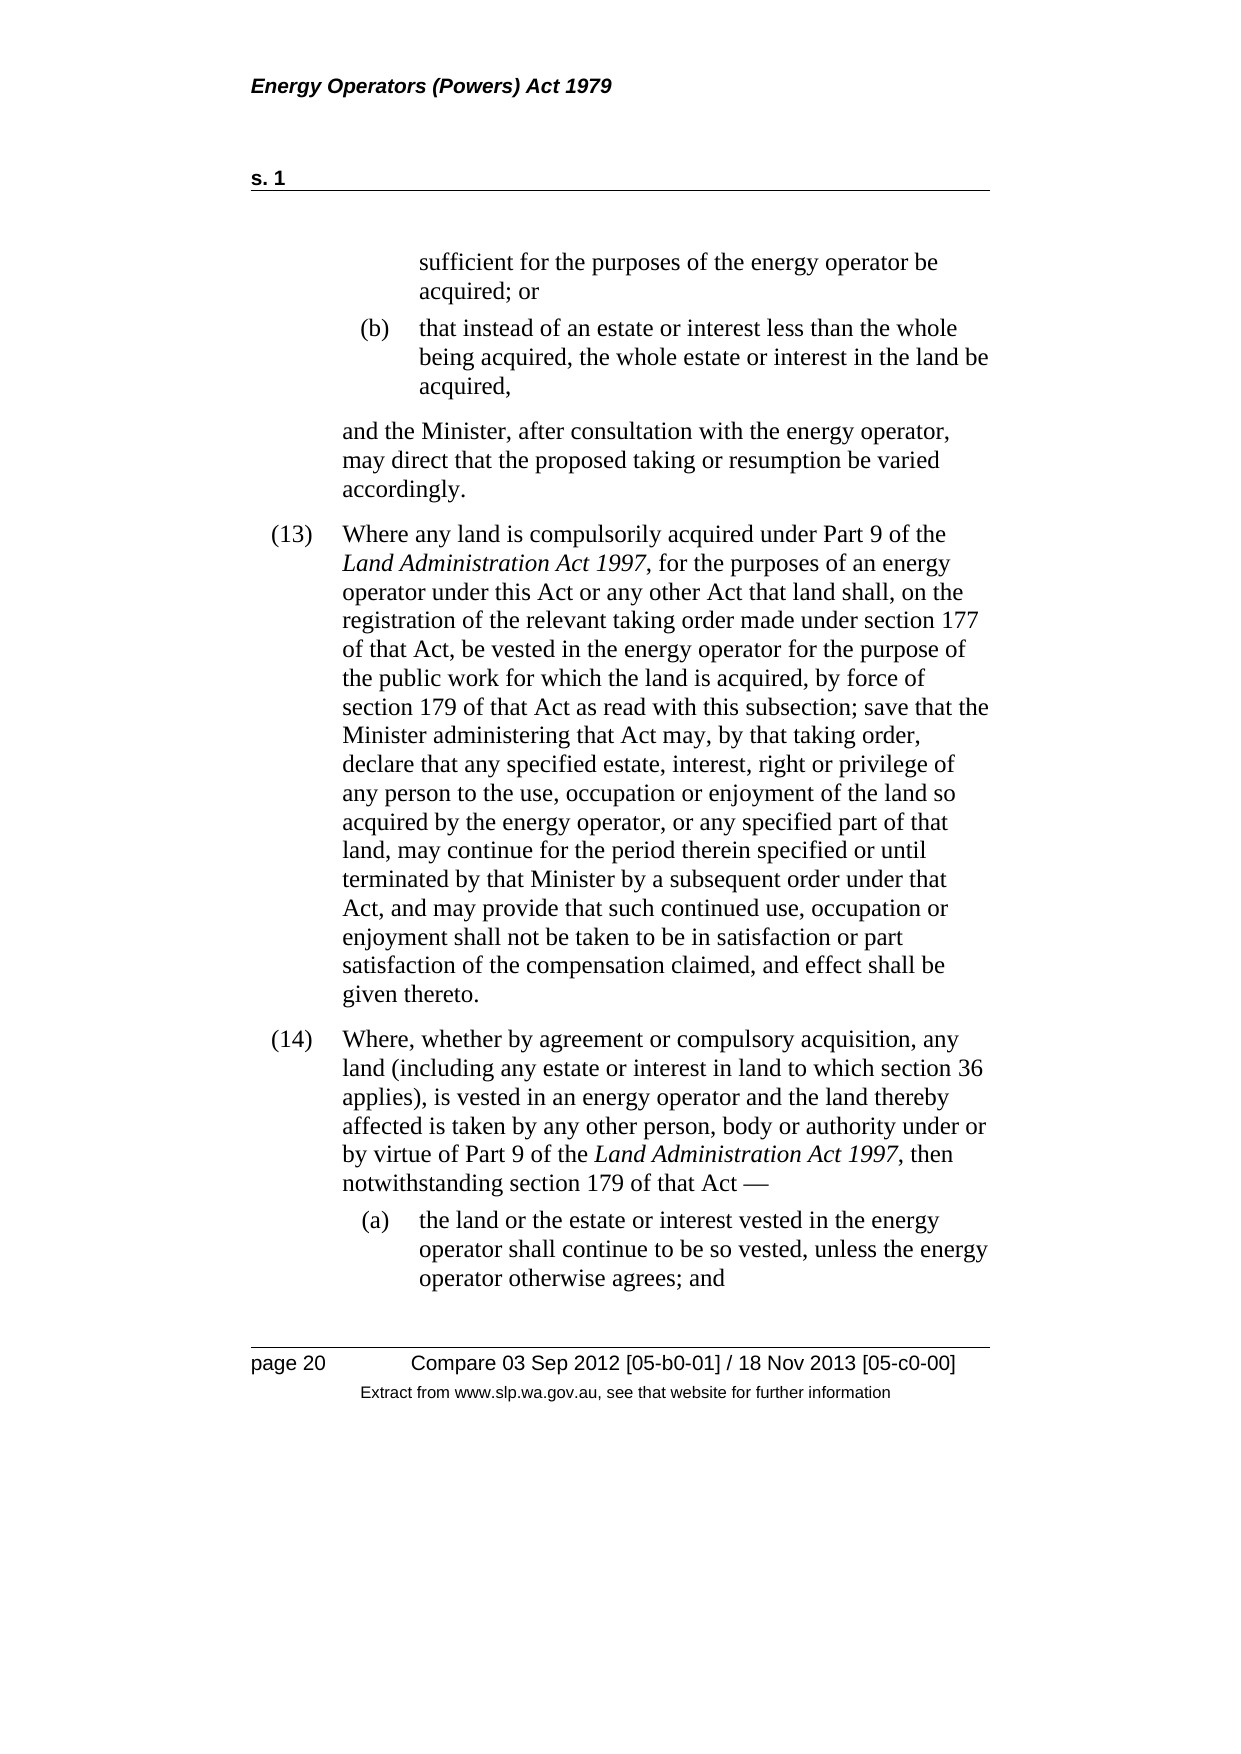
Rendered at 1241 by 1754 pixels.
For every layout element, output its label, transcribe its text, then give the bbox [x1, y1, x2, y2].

text (a) the land or the estate or interest vested in the energy operator shall continue to be so vested, unless the energy operator otherwise agrees; and [251, 1205, 990, 1292]
text (b) that instead of an estate or interest less than the whole being acquired, the whole estate or interest in the land be acquired, [251, 313, 990, 399]
text and the Minister, after consultation with the energy operator, may direct that the proposed taking or resumption be varied accordingly. [251, 416, 990, 502]
text (13) Where any land is compulsorily acquired under Part 9 of the Land Administration Act 1997, for the purposes of an energy operator under this Act or any other Act that land shall, on the registration of the relevant taking order made under section 177 of that Act, be vested in the energy operator for the purpose of the public work for which the land is acquired, by force of section 179 of that Act as read with this subsection; save that the Minister administering that Act may, by that taking order, declare that any specified estate, interest, right or privilege of any person to the use, occupation or enjoyment of the land so acquired by the energy operator, or any specified part of that land, may continue for the period therein specified or until terminated by that Minister by a subsequent order under that Act, and may provide that such continued use, occupation or enjoyment shall not be taken to be in satisfaction or part satisfaction of the compensation claimed, and effect shall be given thereto. [251, 519, 990, 1008]
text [251, 247, 990, 305]
text (14) Where, whether by agreement or compulsory acquisition, any land (including any estate or interest in land to which section 36 applies), is vested in an energy operator and the land thereby affected is taken by any other person, body or authority under or by virtue of Part 9 of the Land Administration Act 1997, then notwithstanding section 179 of that Act — [251, 1024, 990, 1197]
